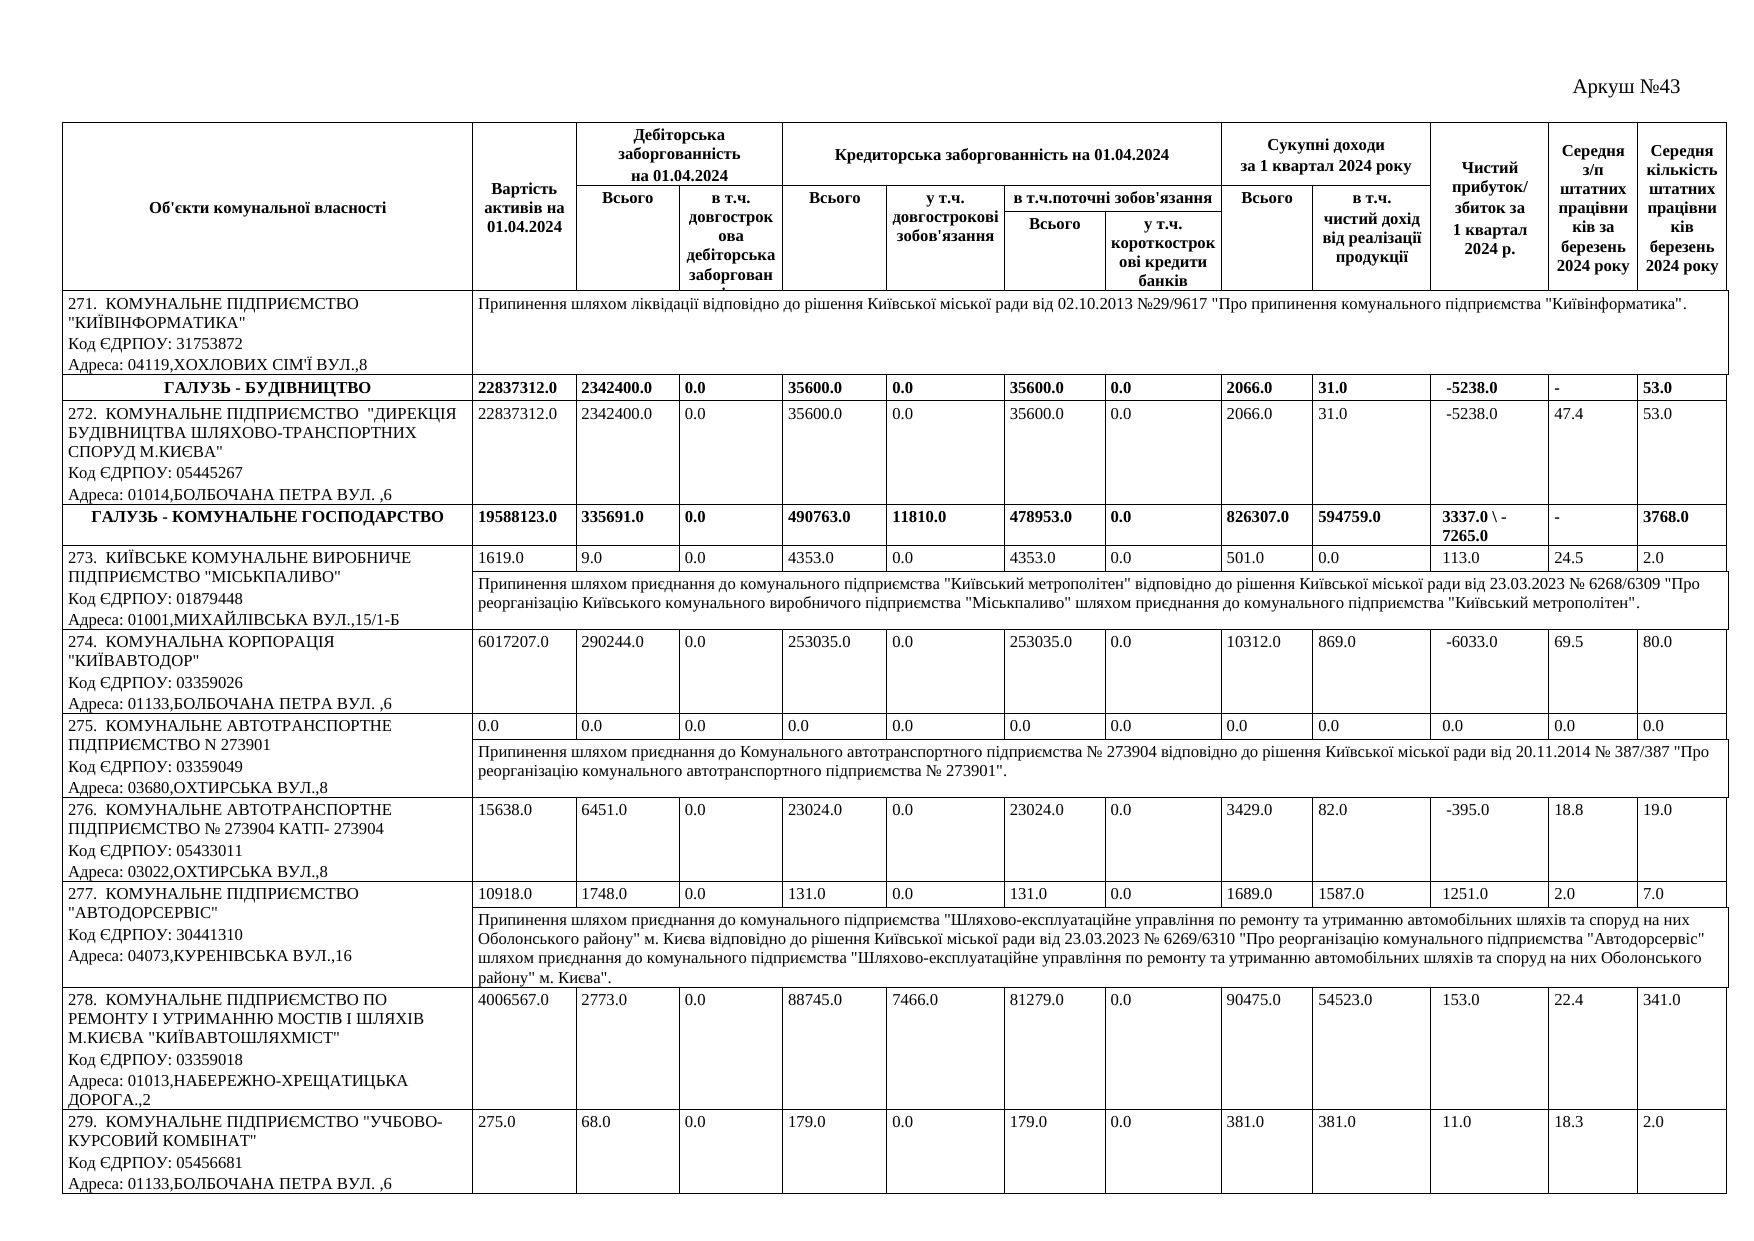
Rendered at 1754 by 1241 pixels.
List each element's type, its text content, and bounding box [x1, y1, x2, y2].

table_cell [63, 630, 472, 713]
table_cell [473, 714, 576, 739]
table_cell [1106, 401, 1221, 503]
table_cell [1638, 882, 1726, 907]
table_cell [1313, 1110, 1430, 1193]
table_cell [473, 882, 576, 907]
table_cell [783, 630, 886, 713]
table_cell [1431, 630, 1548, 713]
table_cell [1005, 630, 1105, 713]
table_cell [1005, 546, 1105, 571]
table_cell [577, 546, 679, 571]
table_header Середня з/п штатних працівників за березень 2024 року [1549, 123, 1637, 290]
table_header Сукупні доходи за 1 квартал 2024 року [1222, 123, 1430, 184]
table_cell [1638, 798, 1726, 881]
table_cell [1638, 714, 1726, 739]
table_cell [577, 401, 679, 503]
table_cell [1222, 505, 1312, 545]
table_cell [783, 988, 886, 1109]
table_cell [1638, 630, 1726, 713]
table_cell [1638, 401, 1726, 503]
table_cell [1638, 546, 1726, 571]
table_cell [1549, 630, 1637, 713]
table_cell Всього [1005, 212, 1105, 290]
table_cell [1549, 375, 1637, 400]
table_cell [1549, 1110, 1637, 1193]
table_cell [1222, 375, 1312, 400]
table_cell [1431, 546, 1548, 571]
table_cell в т.ч. чистий дохід від реалізації продукції [1313, 186, 1430, 290]
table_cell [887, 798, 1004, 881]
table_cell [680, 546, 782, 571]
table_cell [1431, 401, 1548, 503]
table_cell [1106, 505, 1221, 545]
table_cell Всього [577, 186, 679, 290]
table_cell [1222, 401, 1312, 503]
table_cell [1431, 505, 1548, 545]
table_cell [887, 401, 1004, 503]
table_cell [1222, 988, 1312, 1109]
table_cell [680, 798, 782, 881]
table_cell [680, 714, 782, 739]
table_cell у т.ч. короткострокові кредити банків [1106, 212, 1221, 290]
table_cell Всього [783, 186, 886, 290]
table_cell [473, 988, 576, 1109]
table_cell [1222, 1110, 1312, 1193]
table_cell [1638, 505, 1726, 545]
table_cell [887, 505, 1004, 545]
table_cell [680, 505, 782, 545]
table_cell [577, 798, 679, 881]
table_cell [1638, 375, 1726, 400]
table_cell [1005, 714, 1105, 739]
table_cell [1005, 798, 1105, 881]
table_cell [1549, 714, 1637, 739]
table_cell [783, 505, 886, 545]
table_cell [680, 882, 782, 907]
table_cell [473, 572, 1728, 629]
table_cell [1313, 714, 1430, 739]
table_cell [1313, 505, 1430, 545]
table_header Чистий прибуток/ збиток за 1 квартал 2024 р. [1431, 123, 1548, 290]
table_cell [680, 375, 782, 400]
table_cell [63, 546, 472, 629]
table_cell Всього [1222, 186, 1312, 290]
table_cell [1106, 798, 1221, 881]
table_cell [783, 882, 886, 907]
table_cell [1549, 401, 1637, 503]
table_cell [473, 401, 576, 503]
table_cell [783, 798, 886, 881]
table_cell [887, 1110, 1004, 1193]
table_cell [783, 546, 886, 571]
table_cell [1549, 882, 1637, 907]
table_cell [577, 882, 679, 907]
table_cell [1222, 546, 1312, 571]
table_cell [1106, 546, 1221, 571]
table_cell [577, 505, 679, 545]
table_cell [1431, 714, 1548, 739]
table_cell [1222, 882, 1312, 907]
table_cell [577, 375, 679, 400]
table_header Дебіторська заборгованність на 01.04.2024 [577, 123, 782, 184]
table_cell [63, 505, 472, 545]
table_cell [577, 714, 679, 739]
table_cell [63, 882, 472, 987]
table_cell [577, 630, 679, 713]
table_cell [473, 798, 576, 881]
table_cell в т.ч.поточні зобов'язання [1005, 186, 1221, 211]
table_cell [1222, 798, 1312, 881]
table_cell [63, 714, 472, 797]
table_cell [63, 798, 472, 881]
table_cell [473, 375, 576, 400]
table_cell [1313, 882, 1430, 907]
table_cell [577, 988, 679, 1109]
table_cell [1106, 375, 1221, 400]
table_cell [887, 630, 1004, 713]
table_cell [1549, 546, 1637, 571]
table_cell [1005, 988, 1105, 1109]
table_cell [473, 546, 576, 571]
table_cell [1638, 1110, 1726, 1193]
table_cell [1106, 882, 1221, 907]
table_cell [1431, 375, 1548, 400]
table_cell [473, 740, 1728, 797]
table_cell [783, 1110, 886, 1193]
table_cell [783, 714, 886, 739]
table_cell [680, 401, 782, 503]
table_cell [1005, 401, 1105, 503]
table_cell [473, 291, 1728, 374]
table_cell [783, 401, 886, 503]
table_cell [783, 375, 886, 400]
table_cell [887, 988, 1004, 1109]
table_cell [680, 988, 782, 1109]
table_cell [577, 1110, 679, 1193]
table_header Середня кількість штатних працівників березень 2024 року [1638, 123, 1726, 290]
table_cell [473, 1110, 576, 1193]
table_header Вартість активів на 01.04.2024 [473, 123, 576, 290]
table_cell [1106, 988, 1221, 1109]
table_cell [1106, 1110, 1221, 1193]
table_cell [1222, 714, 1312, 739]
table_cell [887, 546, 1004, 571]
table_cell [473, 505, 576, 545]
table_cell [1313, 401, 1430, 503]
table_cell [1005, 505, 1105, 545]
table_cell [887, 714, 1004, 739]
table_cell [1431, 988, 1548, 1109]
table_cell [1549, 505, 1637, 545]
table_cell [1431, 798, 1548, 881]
table_cell у т.ч. довгострокові зобов'язання [887, 186, 1004, 290]
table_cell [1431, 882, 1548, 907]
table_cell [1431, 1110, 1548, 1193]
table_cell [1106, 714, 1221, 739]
table_header Об'єкти комунальної власності [63, 123, 472, 290]
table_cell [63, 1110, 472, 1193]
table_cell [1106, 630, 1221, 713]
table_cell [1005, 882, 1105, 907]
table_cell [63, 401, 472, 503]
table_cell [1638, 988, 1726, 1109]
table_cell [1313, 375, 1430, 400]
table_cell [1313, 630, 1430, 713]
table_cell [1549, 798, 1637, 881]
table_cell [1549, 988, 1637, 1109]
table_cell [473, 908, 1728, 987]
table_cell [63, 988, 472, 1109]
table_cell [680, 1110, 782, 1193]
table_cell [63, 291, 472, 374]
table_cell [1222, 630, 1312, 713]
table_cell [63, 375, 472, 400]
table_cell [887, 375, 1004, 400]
table_header Кредиторська заборгованність на 01.04.2024 [783, 123, 1221, 184]
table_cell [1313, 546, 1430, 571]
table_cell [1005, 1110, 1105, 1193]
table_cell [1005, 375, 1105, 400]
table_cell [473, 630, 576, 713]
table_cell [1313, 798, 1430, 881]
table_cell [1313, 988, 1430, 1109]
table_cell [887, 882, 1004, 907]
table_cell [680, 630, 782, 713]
table_cell в т.ч. довгострокова дебіторська заборгованність [680, 186, 782, 290]
